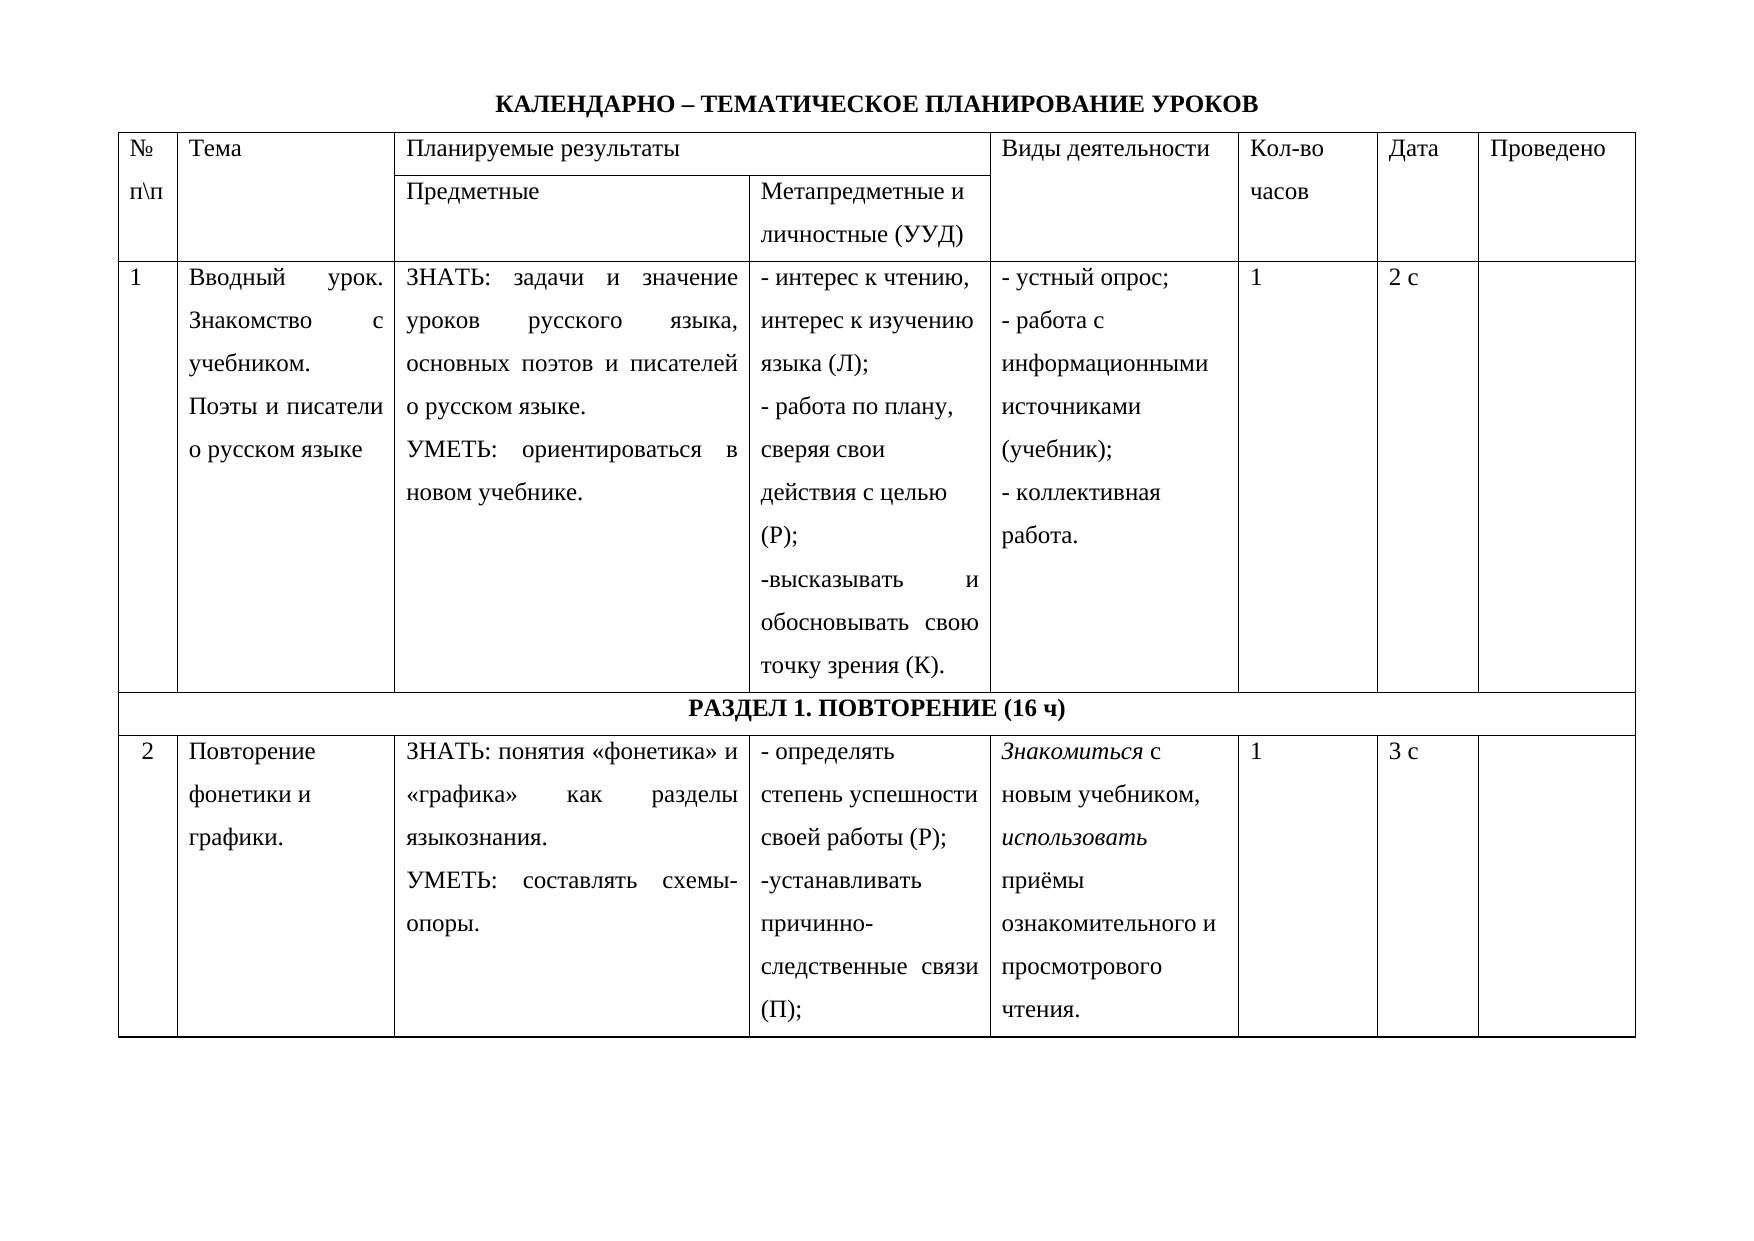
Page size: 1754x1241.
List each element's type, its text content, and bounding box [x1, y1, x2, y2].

table_header Планируемые результаты [395, 133, 990, 175]
table_header Виды деятельности [991, 133, 1238, 261]
table_cell 3 с [1378, 736, 1478, 1036]
table_cell Вводный урок. Знакомство с учебником. Поэты и писатели о русском языке [178, 262, 394, 692]
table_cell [750, 736, 990, 1036]
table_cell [991, 736, 1238, 1036]
table_cell 1 [1239, 736, 1377, 1036]
table_header Проведено [1479, 133, 1635, 261]
table_cell - интерес к чтению, интерес к изучению языка (Л); - работа по плану, сверяя свои действия с целью (Р); -высказывать и обосновывать свою точку зрения (К). [750, 262, 990, 692]
table_cell - устный опрос; - работа с информационными источниками (учебник); - коллективная работа. [991, 262, 1238, 692]
table_cell РАЗДЕЛ 1. ПОВТОРЕНИЕ (16 ч) [119, 693, 1635, 735]
table_cell Метапредметные и личностные (УУД) [750, 176, 990, 261]
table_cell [395, 736, 749, 1036]
table_header Тема [178, 133, 394, 261]
table_cell 2 с [1378, 262, 1478, 692]
table_cell 1 [119, 262, 177, 692]
table_cell [1479, 262, 1635, 692]
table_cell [178, 736, 394, 1036]
table_cell Предметные [395, 176, 749, 261]
table_header Дата [1378, 133, 1478, 261]
table_cell 2 [119, 736, 177, 1036]
table_cell ЗНАТЬ: задачи и значение уроков русского языка, основных поэтов и писателей о русском языке. УМЕТЬ: ориентироваться в новом учебнике. [395, 262, 749, 692]
table_header № п\п [119, 133, 177, 261]
table_cell [1479, 736, 1635, 1036]
table_cell 1 [1239, 262, 1377, 692]
text КАЛЕНДАРНО – ТЕМАТИЧЕСКОЕ ПЛАНИРОВАНИЕ УРОКОВ [118, 89, 1636, 117]
table_header Кол-во часов [1239, 133, 1377, 261]
